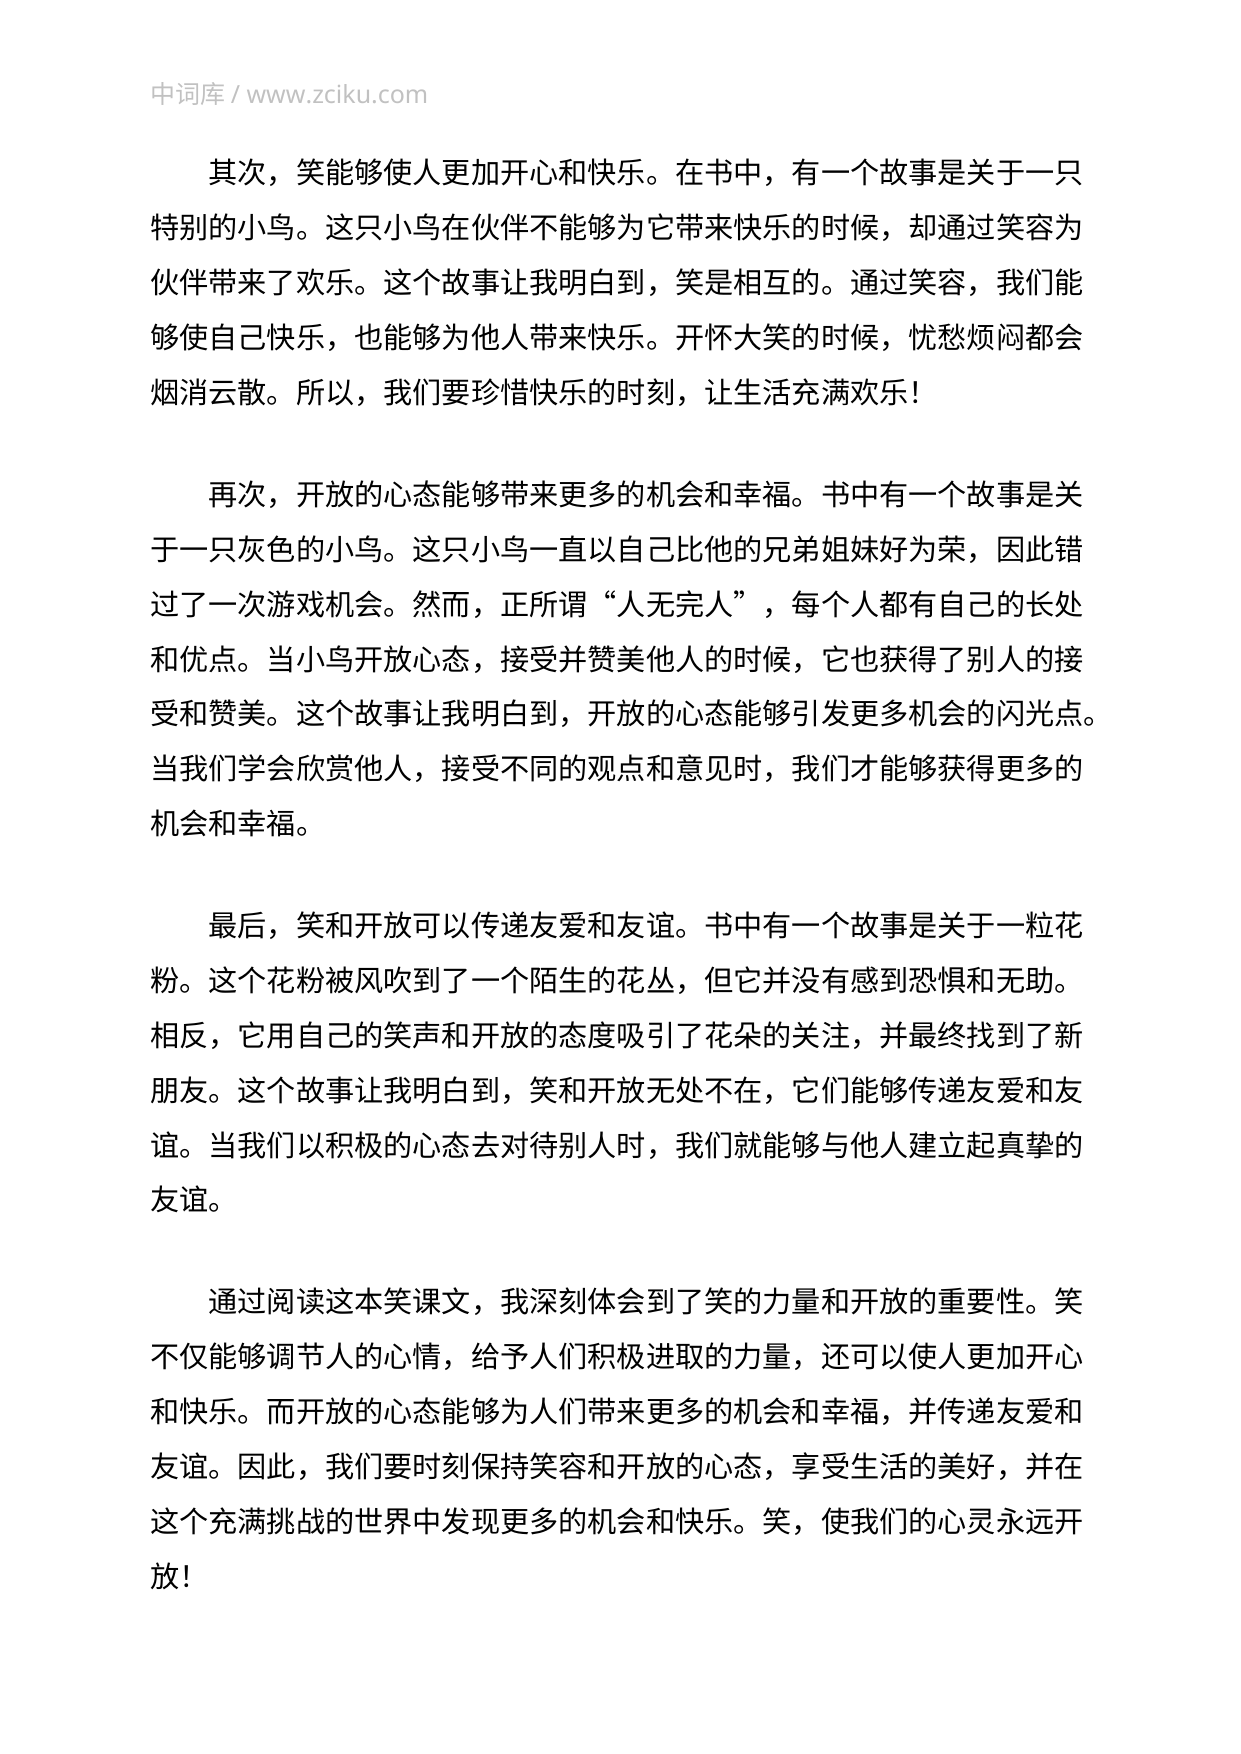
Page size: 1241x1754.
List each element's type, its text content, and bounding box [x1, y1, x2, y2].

text 通过阅读这本笑课文，我深刻体会到了笑的力量和开放的重要性。笑不仅能够调节人的心情，给予人们积极进取的力量，还可以使人更加开心和快乐。而开放的心态能够为人们带来更多的机会和幸福，并传递友爱和友谊。因此，我们要时刻保持笑容和开放的心态，享受生活的美好，并在这个充满挑战的世界中发现更多的机会和快乐。笑，使我们的心灵永远开放！ [150, 1279, 1090, 1596]
text 最后，笑和开放可以传递友爱和友谊。书中有一个故事是关于一粒花粉。这个花粉被风吹到了一个陌生的花丛，但它并没有感到恐惧和无助。相反，它用自己的笑声和开放的态度吸引了花朵的关注，并最终找到了新朋友。这个故事让我明白到，笑和开放无处不在，它们能够传递友爱和友谊。当我们以积极的心态去对待别人时，我们就能够与他人建立起真挚的友谊。 [150, 902, 1090, 1219]
text 其次，笑能够使人更加开心和快乐。在书中，有一个故事是关于一只特别的小鸟。这只小鸟在伙伴不能够为它带来快乐的时候，却通过笑容为伙伴带来了欢乐。这个故事让我明白到，笑是相互的。通过笑容，我们能够使自己快乐，也能够为他人带来快乐。开怀大笑的时候，忧愁烦闷都会烟消云散。所以，我们要珍惜快乐的时刻，让生活充满欢乐！ [150, 150, 1090, 412]
text 再次，开放的心态能够带来更多的机会和幸福。书中有一个故事是关于一只灰色的小鸟。这只小鸟一直以自己比他的兄弟姐妹好为荣，因此错过了一次游戏机会。然而，正所谓“人无完人”，每个人都有自己的长处和优点。当小鸟开放心态，接受并赞美他人的时候，它也获得了别人的接受和赞美。这个故事让我明白到，开放的心态能够引发更多机会的闪光点。当我们学会欣赏他人，接受不同的观点和意见时，我们才能够获得更多的机会和幸福。 [150, 471, 1090, 843]
